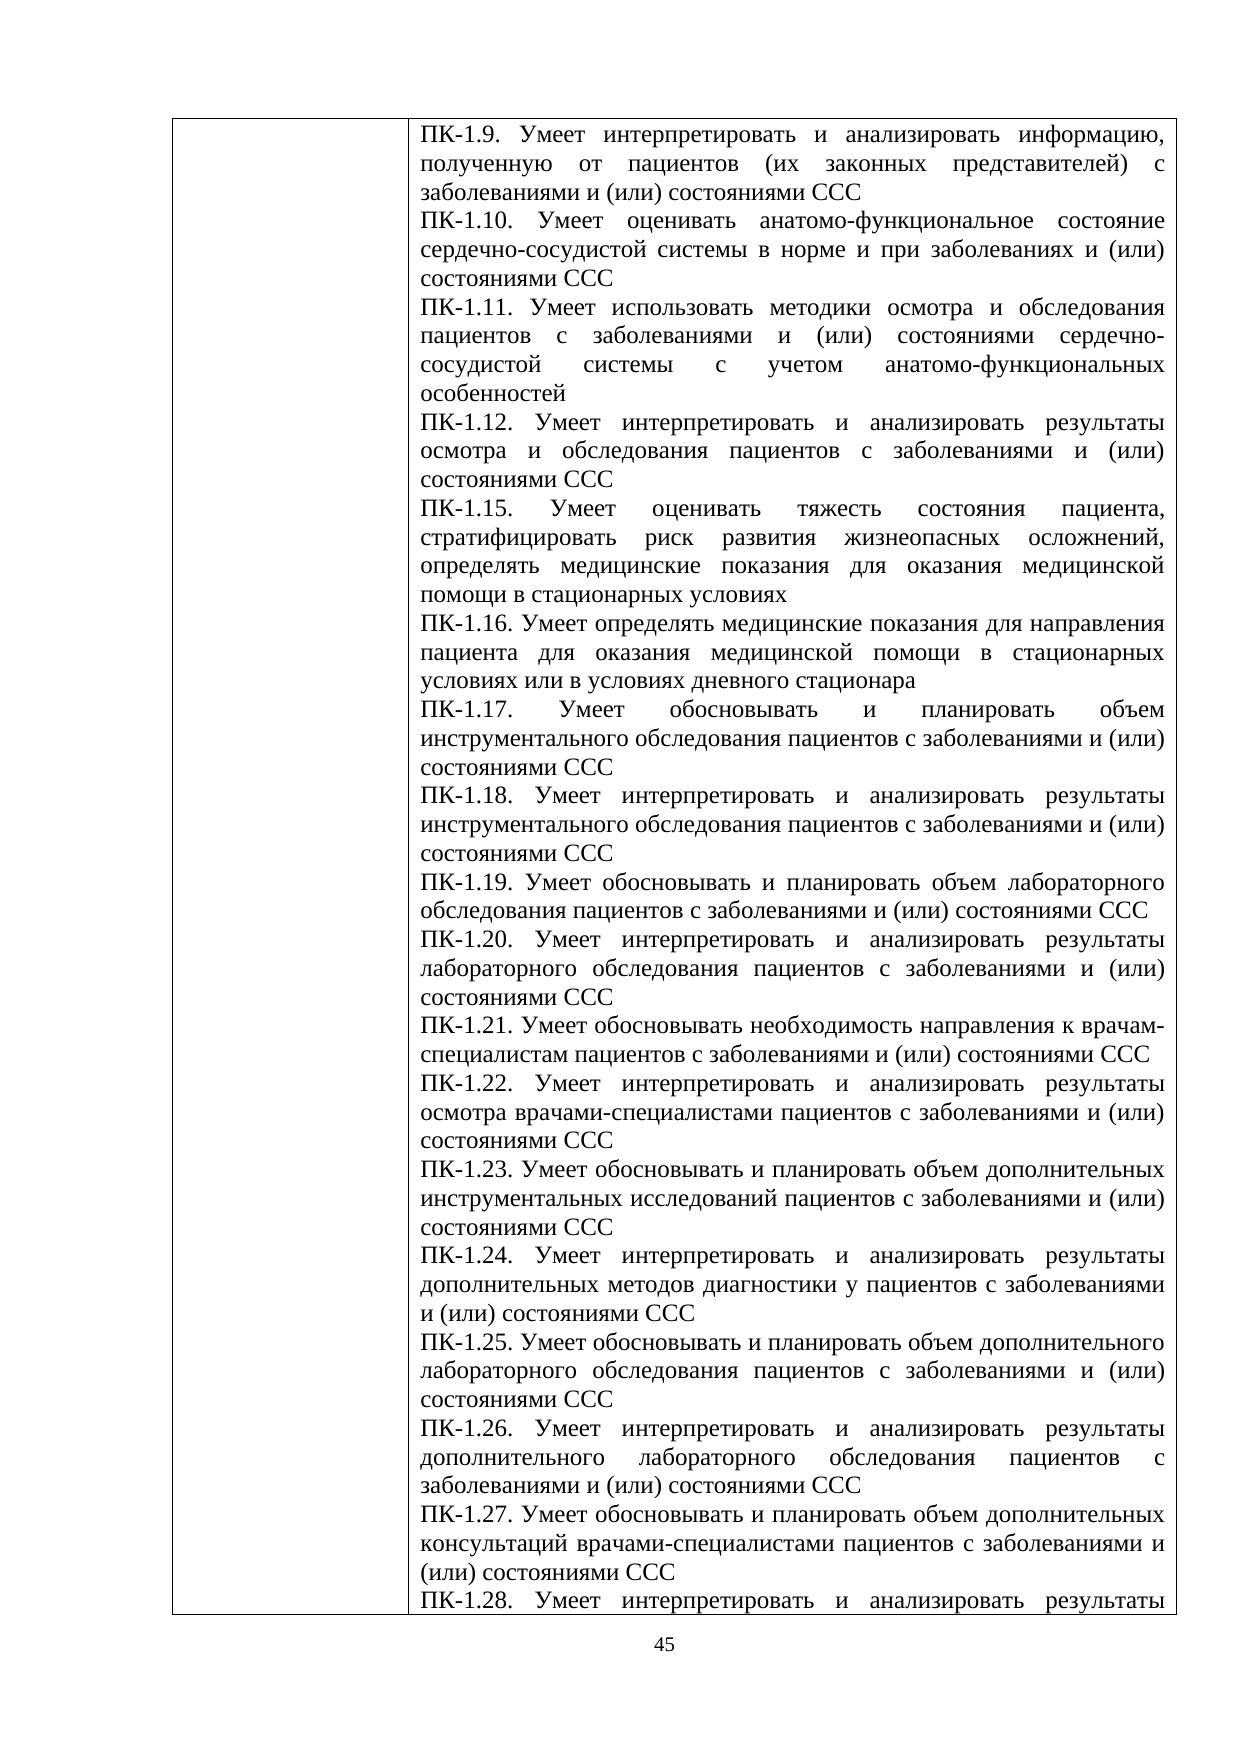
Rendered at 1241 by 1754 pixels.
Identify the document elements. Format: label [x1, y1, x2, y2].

table_cell [409, 119, 1176, 1614]
table_cell [173, 119, 408, 1614]
